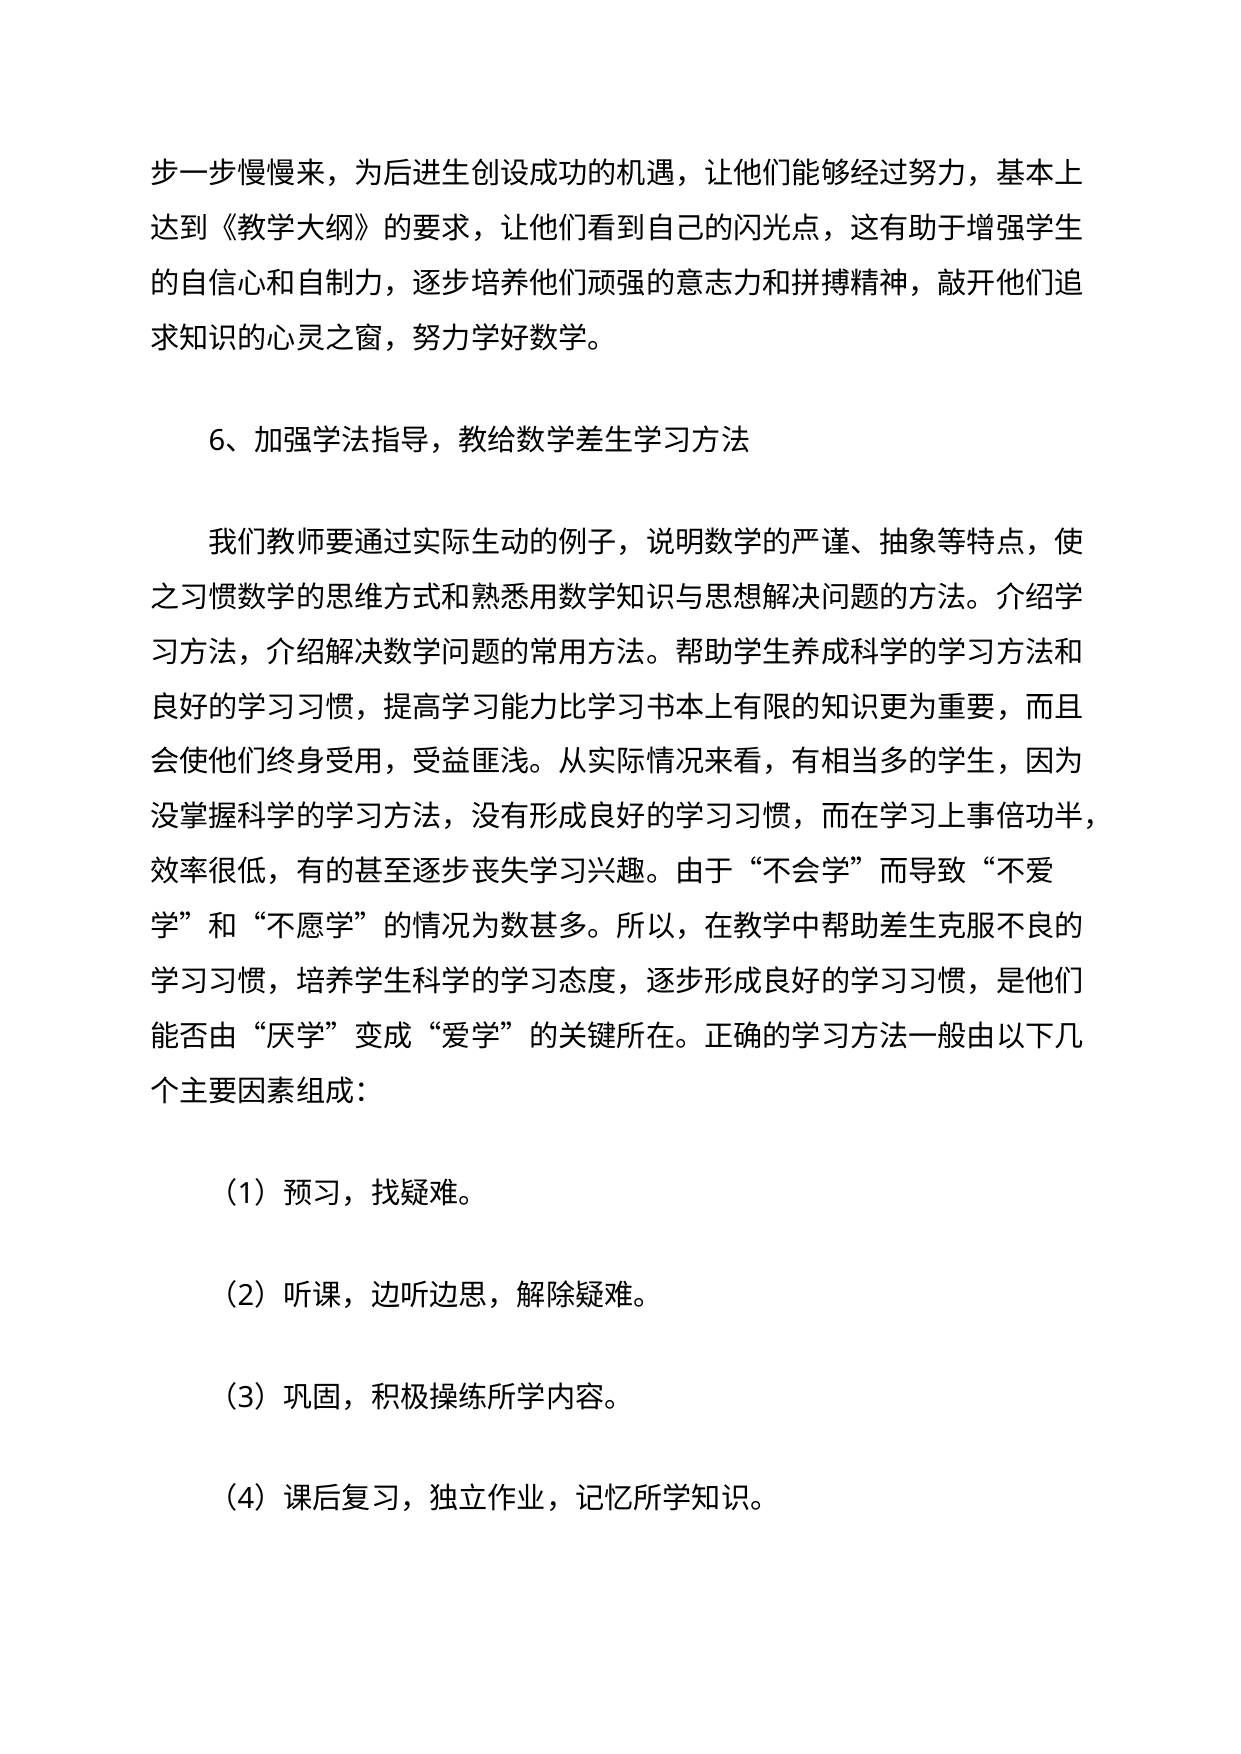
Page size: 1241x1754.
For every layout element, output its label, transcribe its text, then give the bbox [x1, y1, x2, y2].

text （2）听课，边听边思，解除疑难。 [150, 1271, 1090, 1313]
text （1）预习，找疑难。 [150, 1169, 1090, 1212]
text 6、加强学法指导，教给数学差生学习方法 [150, 416, 1090, 459]
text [150, 150, 1090, 357]
text 我们教师要通过实际生动的例子，说明数学的严谨、抽象等特点，使之习惯数学的思维方式和熟悉用数学知识与思想解决问题的方法。介绍学习方法，介绍解决数学问题的常用方法。帮助学生养成科学的学习方法和良好的学习习惯，提高学习能力比学习书本上有限的知识更为重要，而且会使他们终身受用，受益匪浅。从实际情况来看，有相当多的学生，因为没掌握科学的学习方法，没有形成良好的学习习惯，而在学习上事倍功半，效率很低，有的甚至逐步丧失学习兴趣。由于“不会学”而导致“不爱学”和“不愿学”的情况为数甚多。所以，在教学中帮助差生克服不良的学习习惯，培养学生科学的学习态度，逐步形成良好的学习习惯，是他们能否由“厌学”变成“爱学”的关键所在。正确的学习方法一般由以下几个主要因素组成： [150, 518, 1090, 1110]
text （4）课后复习，独立作业，记忆所学知识。 [150, 1475, 1090, 1517]
text （3）巩固，积极操练所学内容。 [150, 1373, 1090, 1416]
